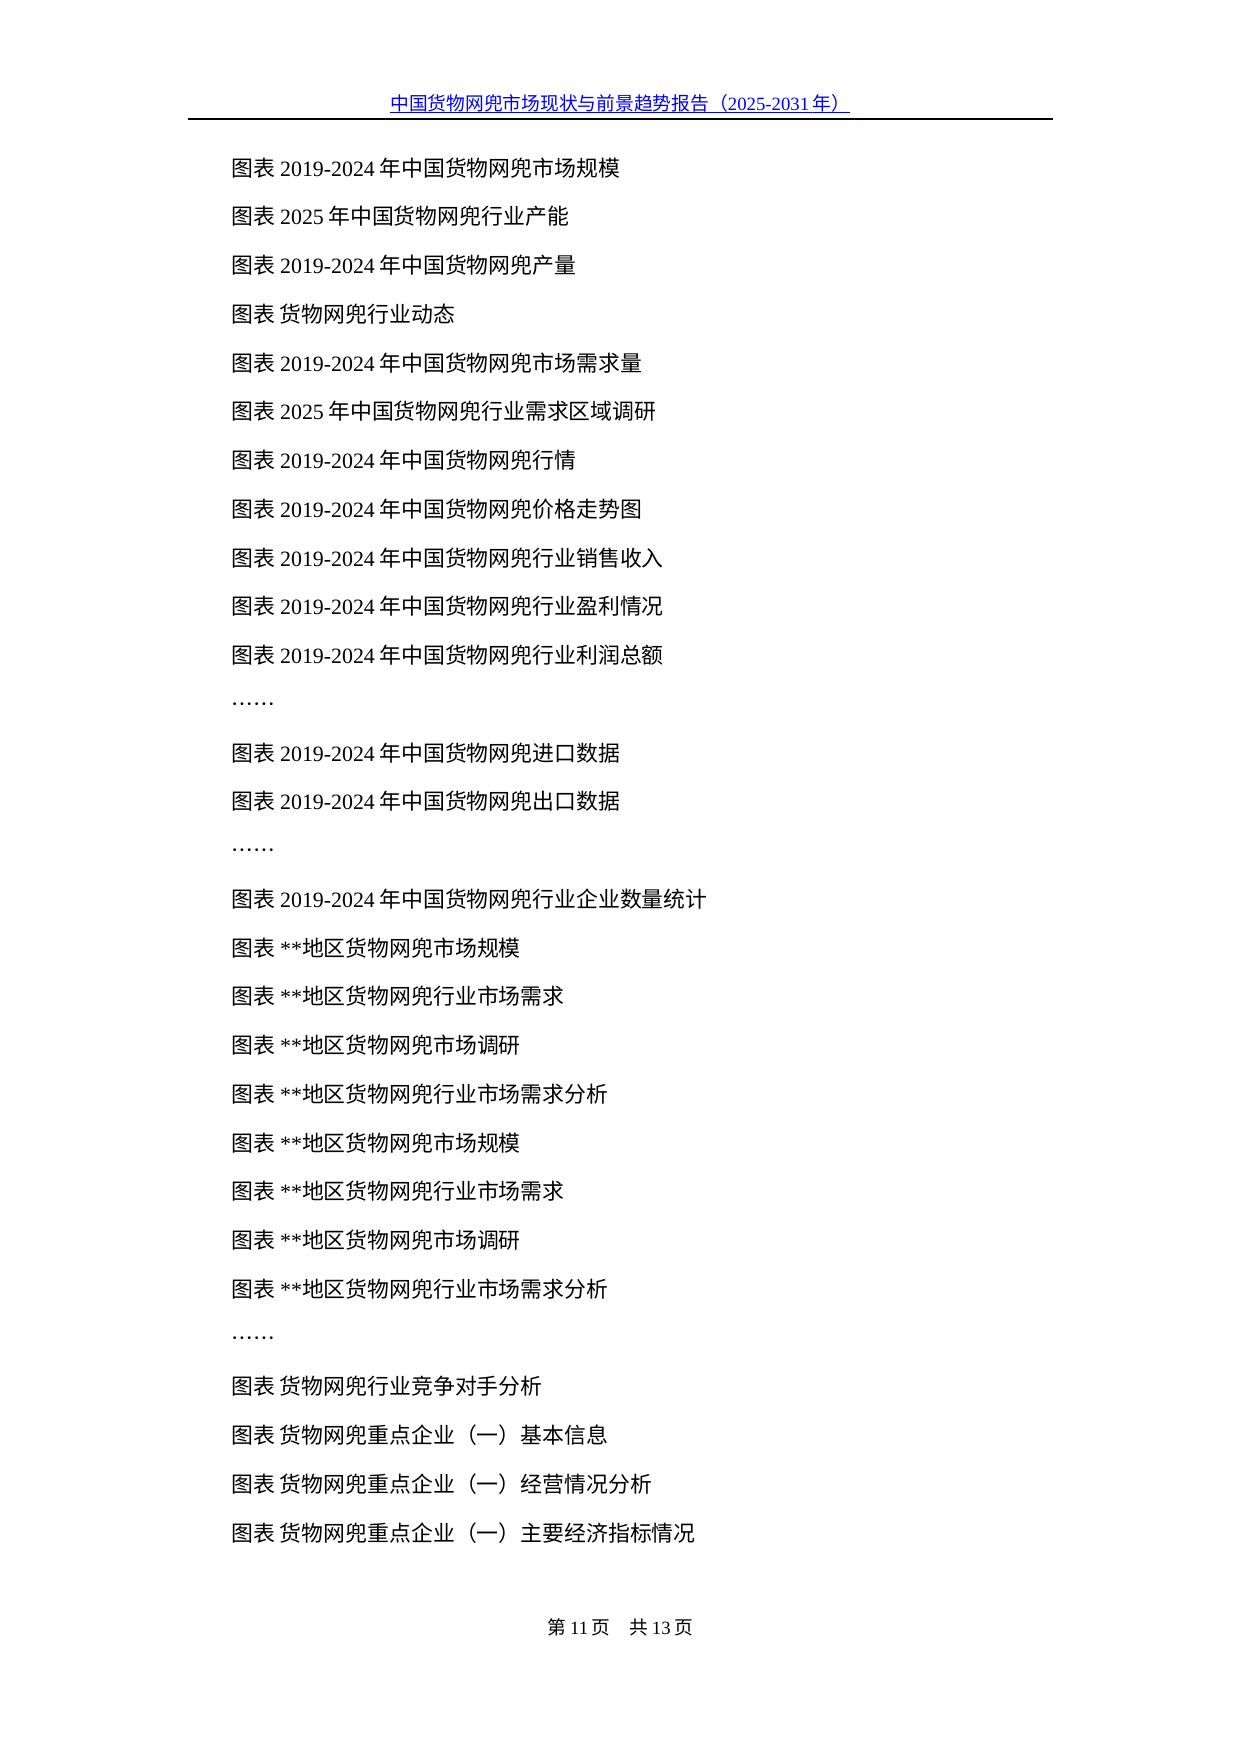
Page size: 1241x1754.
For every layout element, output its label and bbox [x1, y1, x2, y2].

text [187, 150, 1053, 1548]
